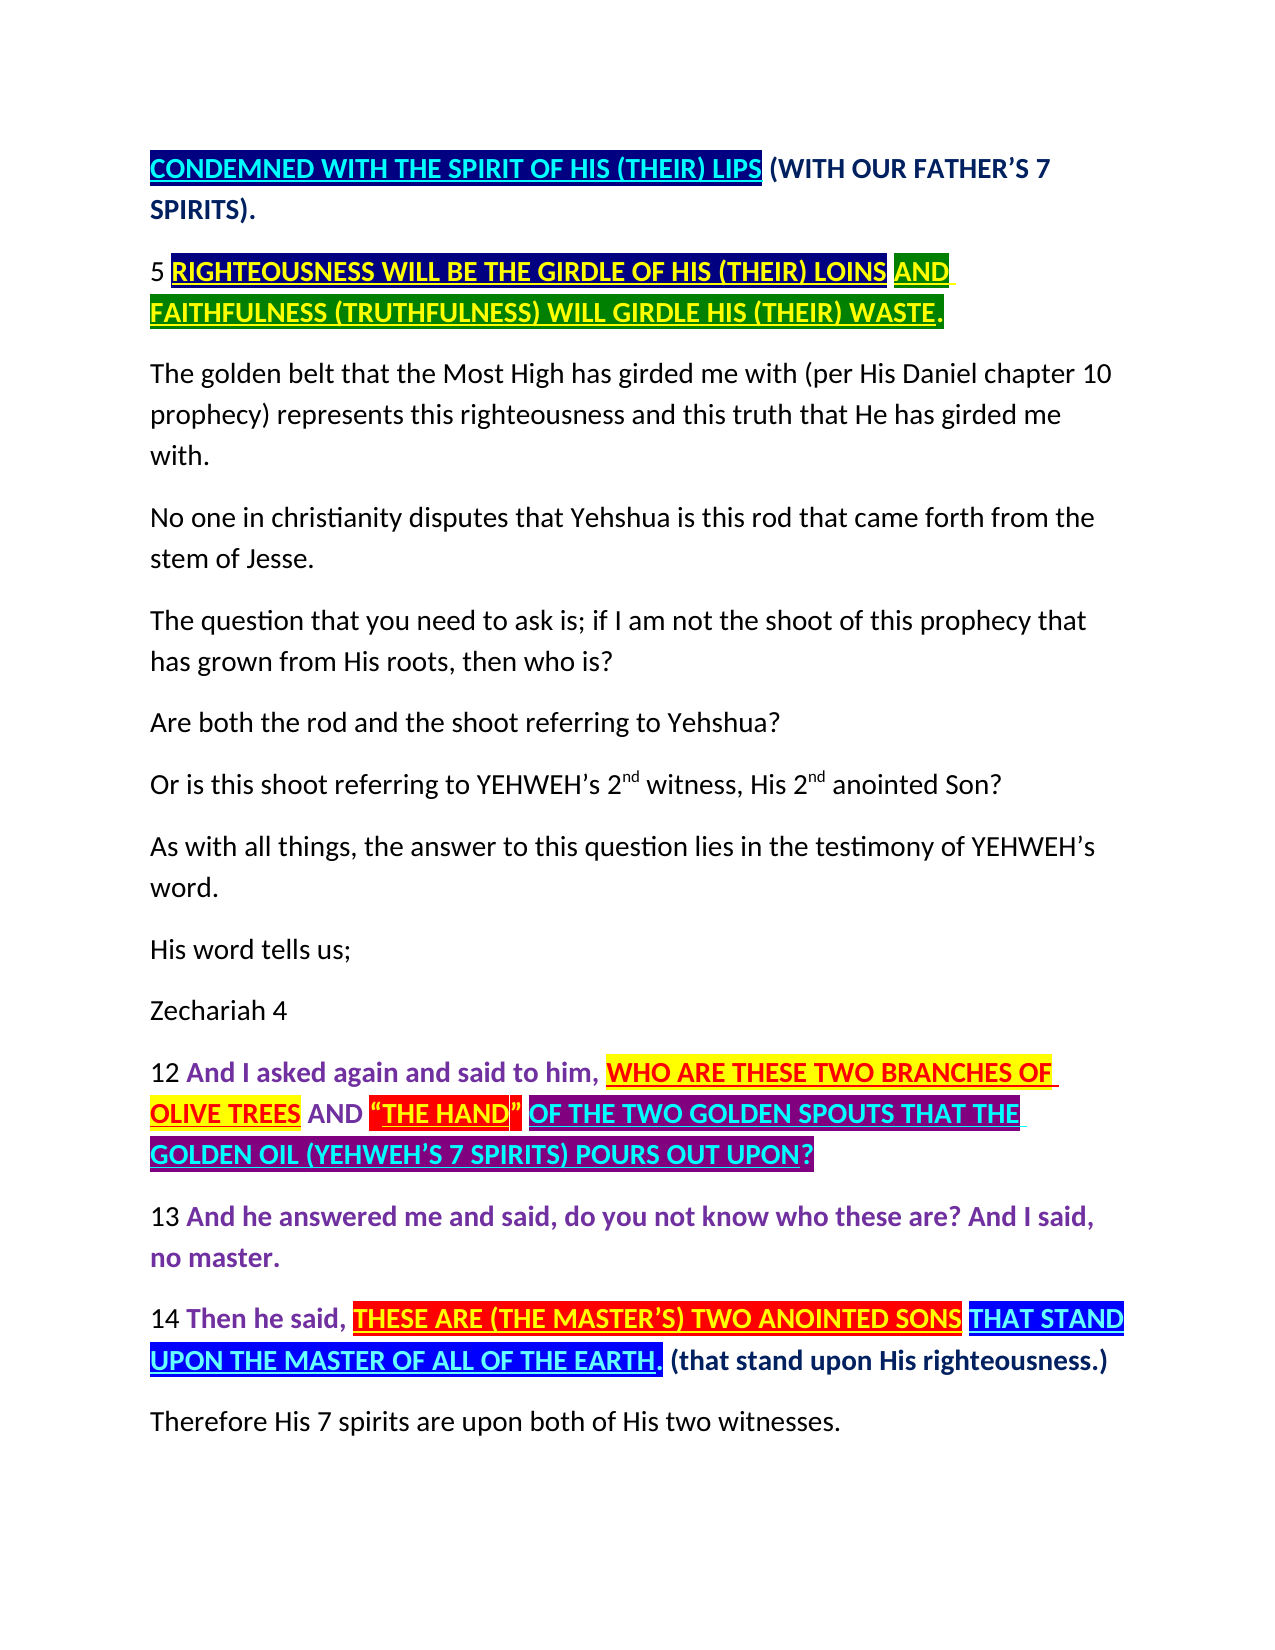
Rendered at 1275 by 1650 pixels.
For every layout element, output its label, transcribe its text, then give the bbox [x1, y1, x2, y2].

text Are both the rod and the shoot referring to Yehshua? [150, 704, 1125, 740]
text 12 And I asked again and said to him, WHO ARE THESE TWO BRANCHES OF OLIVE TREES AND “THE HAND” OF THE TWO GOLDEN SPOUTS THAT THE GOLDEN OIL (YEHWEH’S 7 SPIRITS) POURS OUT UPON? [150, 1054, 1125, 1172]
text His word tells us; [150, 931, 1125, 966]
text Zechariah 4 [150, 992, 1125, 1028]
text 5 RIGHTEOUSNESS WILL BE THE GIRDLE OF HIS (THEIR) LOINS AND FAITHFULNESS (TRUTHFULNESS) WILL GIRDLE HIS (THEIR) WASTE. [150, 253, 1125, 329]
text 13 And he answered me and said, do you not know who these are? And I said, no master. [150, 1198, 1125, 1274]
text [150, 150, 1125, 227]
text As with all things, the answer to this question lies in the testimony of YEHWEH’s word. [150, 828, 1125, 904]
text Or is this shoot referring to YEHWEH’s 2nd witness, His 2nd anointed Son? [150, 766, 1125, 802]
text Therefore His 7 spirits are upon both of His two witnesses. [150, 1403, 1125, 1439]
text The golden belt that the Most High has girded me with (per His Daniel chapter 10 prophecy) represents this righteousness and this truth that He has girded me with. [150, 355, 1125, 473]
text 14 Then he said, THESE ARE (THE MASTER’S) TWO ANOINTED SONS THAT STAND UPON THE MASTER OF ALL OF THE EARTH. (that stand upon His righteousness.) [150, 1301, 1125, 1377]
text The question that you need to ask is; if I am not the shoot of this prophecy that has grown from His roots, then who is? [150, 602, 1125, 678]
text No one in christianity disputes that Yehshua is this rod that came forth from the stem of Jesse. [150, 499, 1125, 576]
